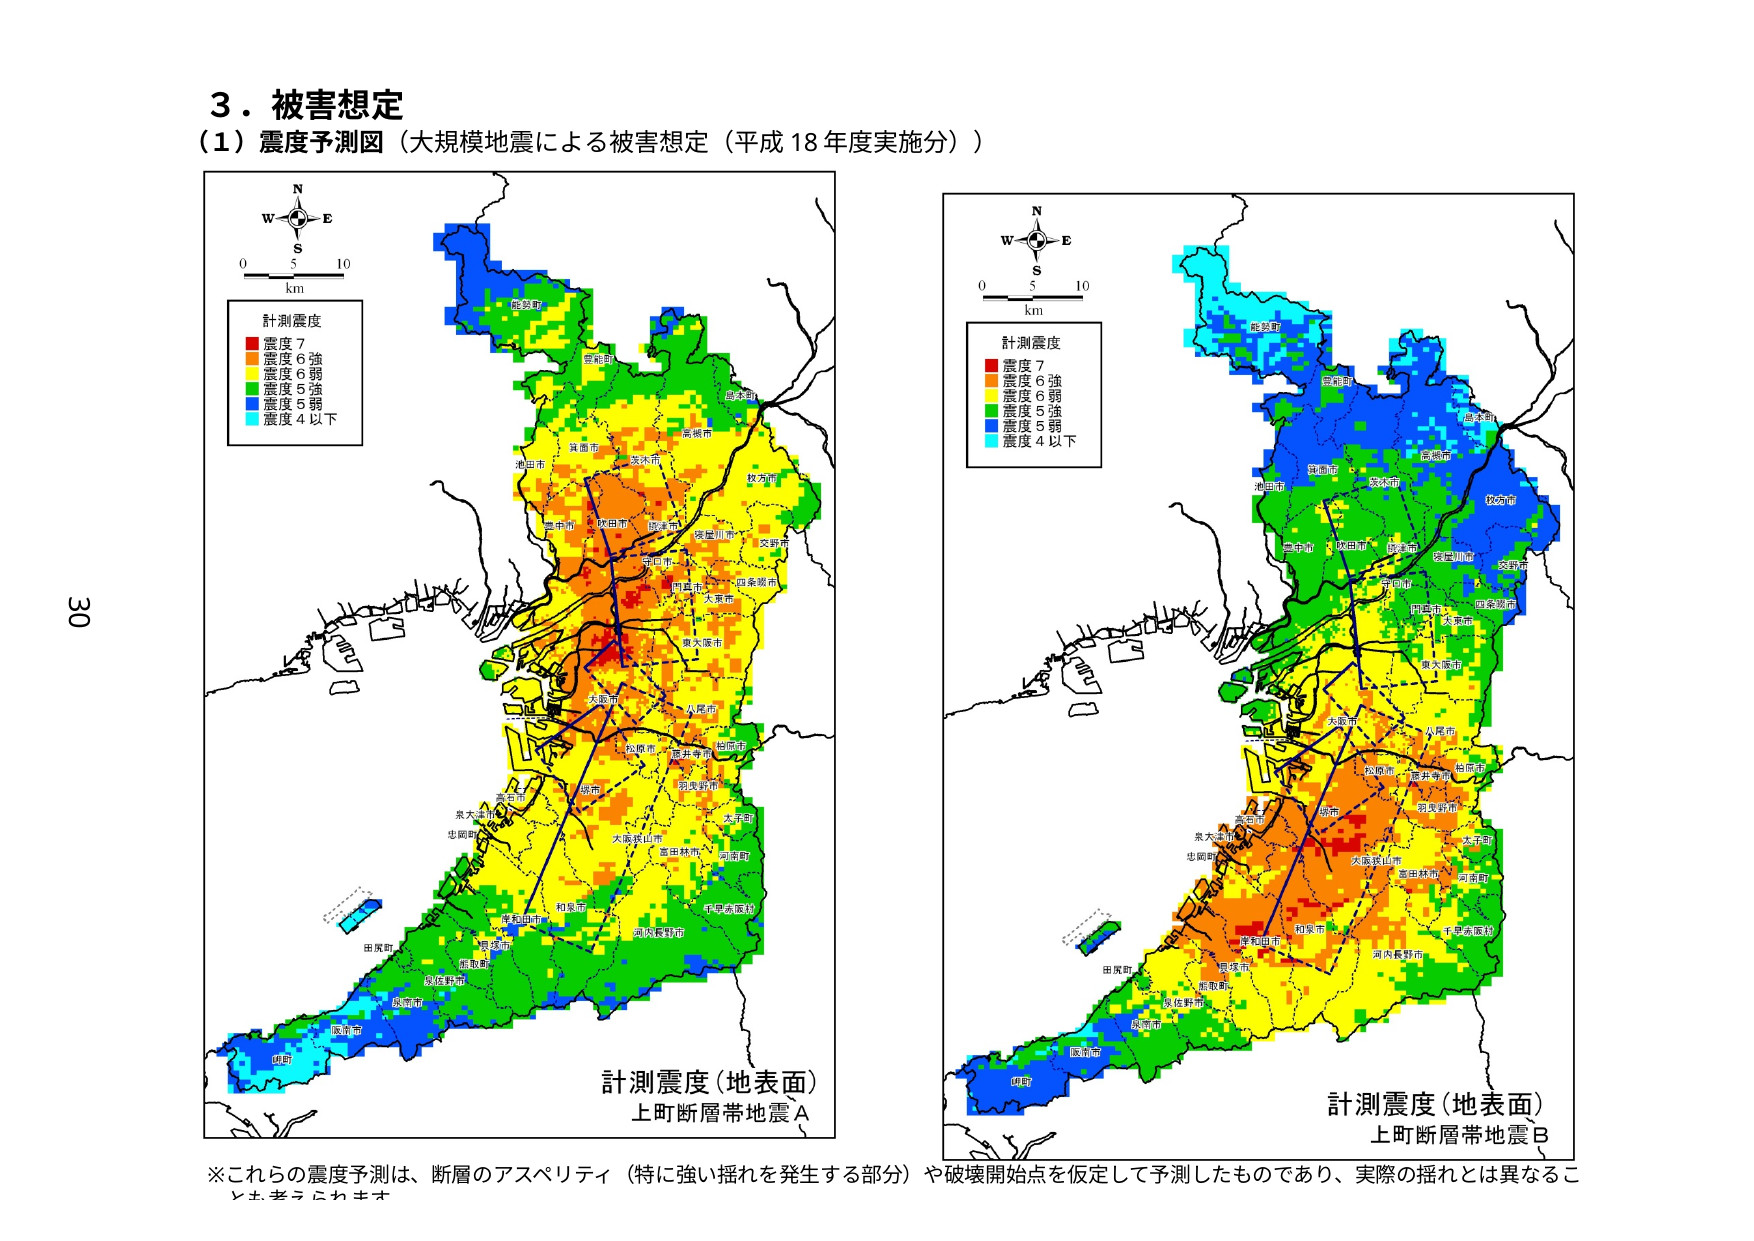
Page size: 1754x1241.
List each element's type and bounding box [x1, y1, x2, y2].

picture [201, 168, 837, 1140]
picture [940, 190, 1576, 1162]
